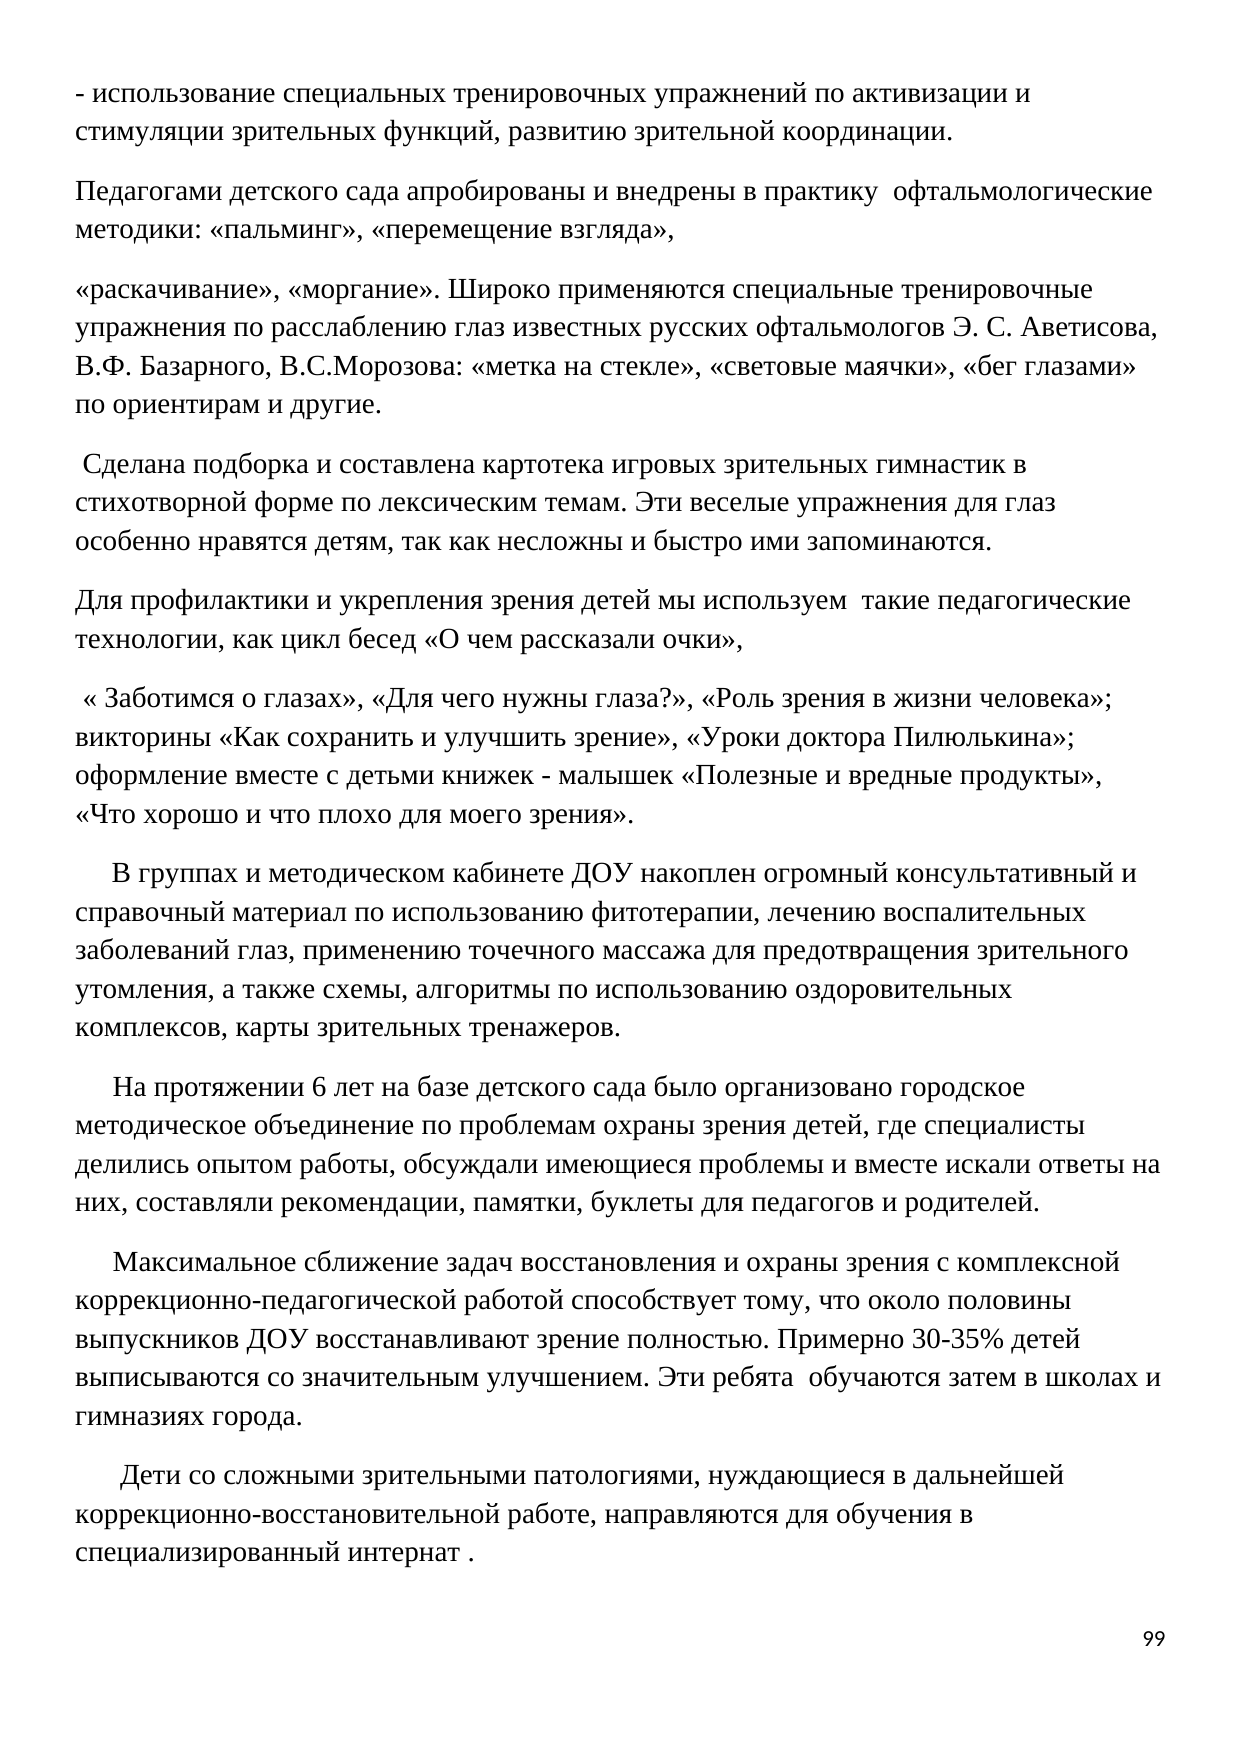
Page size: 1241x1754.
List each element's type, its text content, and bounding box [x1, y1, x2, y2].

text Для профилактики и укрепления зрения детей мы используем такие педагогические технологии, как цикл бесед «О чем рассказали очки», [75, 582, 1165, 654]
text Сделана подборка и составлена картотека игровых зрительных гимнастик в стихотворной форме по лексическим темам. Эти веселые упражнения для глаз особенно нравятся детям, так как несложны и быстро ими запоминаются. [75, 446, 1165, 556]
text Дети со сложными зрительными патологиями, нуждающиеся в дальнейшей коррекционно-восстановительной работе, направляются для обучения в специализированный интернат . [75, 1457, 1165, 1568]
text Максимальное сближение задач восстановления и охраны зрения с комплексной коррекционно-педагогической работой способствует тому, что около половины выпускников ДОУ восстанавливают зрение полностью. Примерно 30-35% детей выписываются со значительным улучшением. Эти ребята обучаются затем в школах и гимназиях города. [75, 1244, 1165, 1431]
text - использование специальных тренировочных упражнений по активизации и стимуляции зрительных функций, развитию зрительной координации. [75, 75, 1165, 147]
text «раскачивание», «моргание». Широко применяются специальные тренировочные упражнения по расслаблению глаз известных русских офтальмологов Э. С. Аветисова, В.Ф. Базарного, В.С.Морозова: «метка на стекле», «световые маячки», «бег глазами» по ориентирам и другие. [75, 271, 1165, 420]
text Педагогами детского сада апробированы и внедрены в практику офтальмологические методики: «пальминг», «перемещение взгляда», [75, 173, 1165, 245]
text « Заботимся о глазах», «Для чего нужны глаза?», «Роль зрения в жизни человека»; викторины «Как сохранить и улучшить зрение», «Уроки доктора Пилюлькина»; оформление вместе с детьми книжек - малышек «Полезные и вредные продукты», «Что хорошо и что плохо для моего зрения». [75, 680, 1165, 829]
text На протяжении 6 лет на базе детского сада было организовано городское методическое объединение по проблемам охраны зрения детей, где специалисты делились опытом работы, обсуждали имеющиеся проблемы и вместе искали ответы на них, составляли рекомендации, памятки, буклеты для педагогов и родителей. [75, 1069, 1165, 1218]
text В группах и методическом кабинете ДОУ накоплен огромный консультативный и справочный материал по использованию фитотерапии, лечению воспалительных заболеваний глаз, применению точечного массажа для предотвращения зрительного утомления, а также схемы, алгоритмы по использованию оздоровительных комплексов, карты зрительных тренажеров. [75, 855, 1165, 1043]
